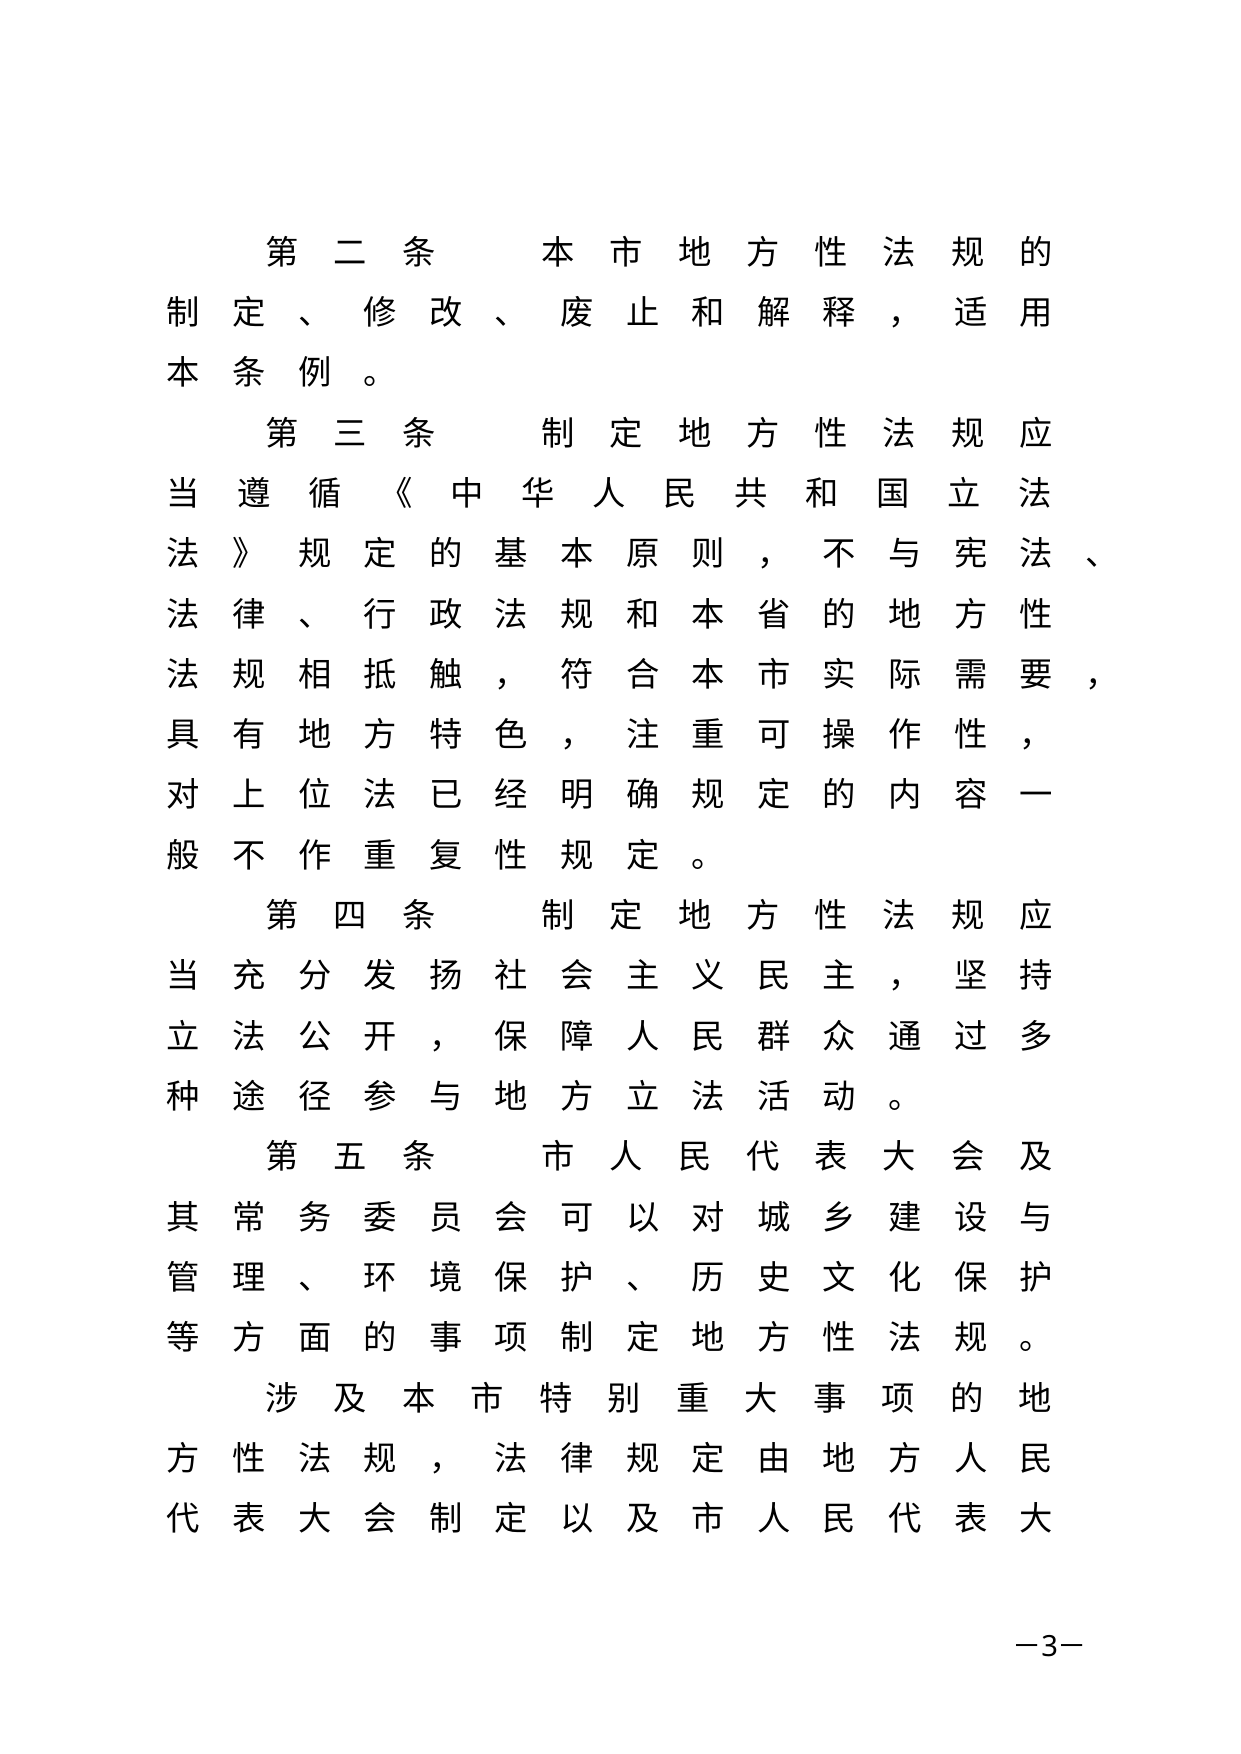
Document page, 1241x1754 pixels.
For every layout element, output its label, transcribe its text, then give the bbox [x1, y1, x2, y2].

text 第四条 制定地方性法规应当充分发扬社会主义民主，坚持立法公开，保障人民群众通过多种途径参与地方立法活动。 [167, 883, 1085, 1124]
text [167, 1365, 1085, 1546]
text 第三条 制定地方性法规应当遵循《中华人民共和国立法法》规定的基本原则，不与宪法、法律、行政法规和本省的地方性法规相抵触，符合本市实际需要，具有地方特色，注重可操作性，对上位法已经明确规定的内容一般不作重复性规定。 [167, 400, 1085, 883]
text 第五条 市人民代表大会及其常务委员会可以对城乡建设与管理、环境保护、历史文化保护等方面的事项制定地方性法规。 [167, 1124, 1085, 1365]
text 第二条 本市地方性法规的制定、修改、废止和解释，适用本条例。 [167, 219, 1085, 400]
